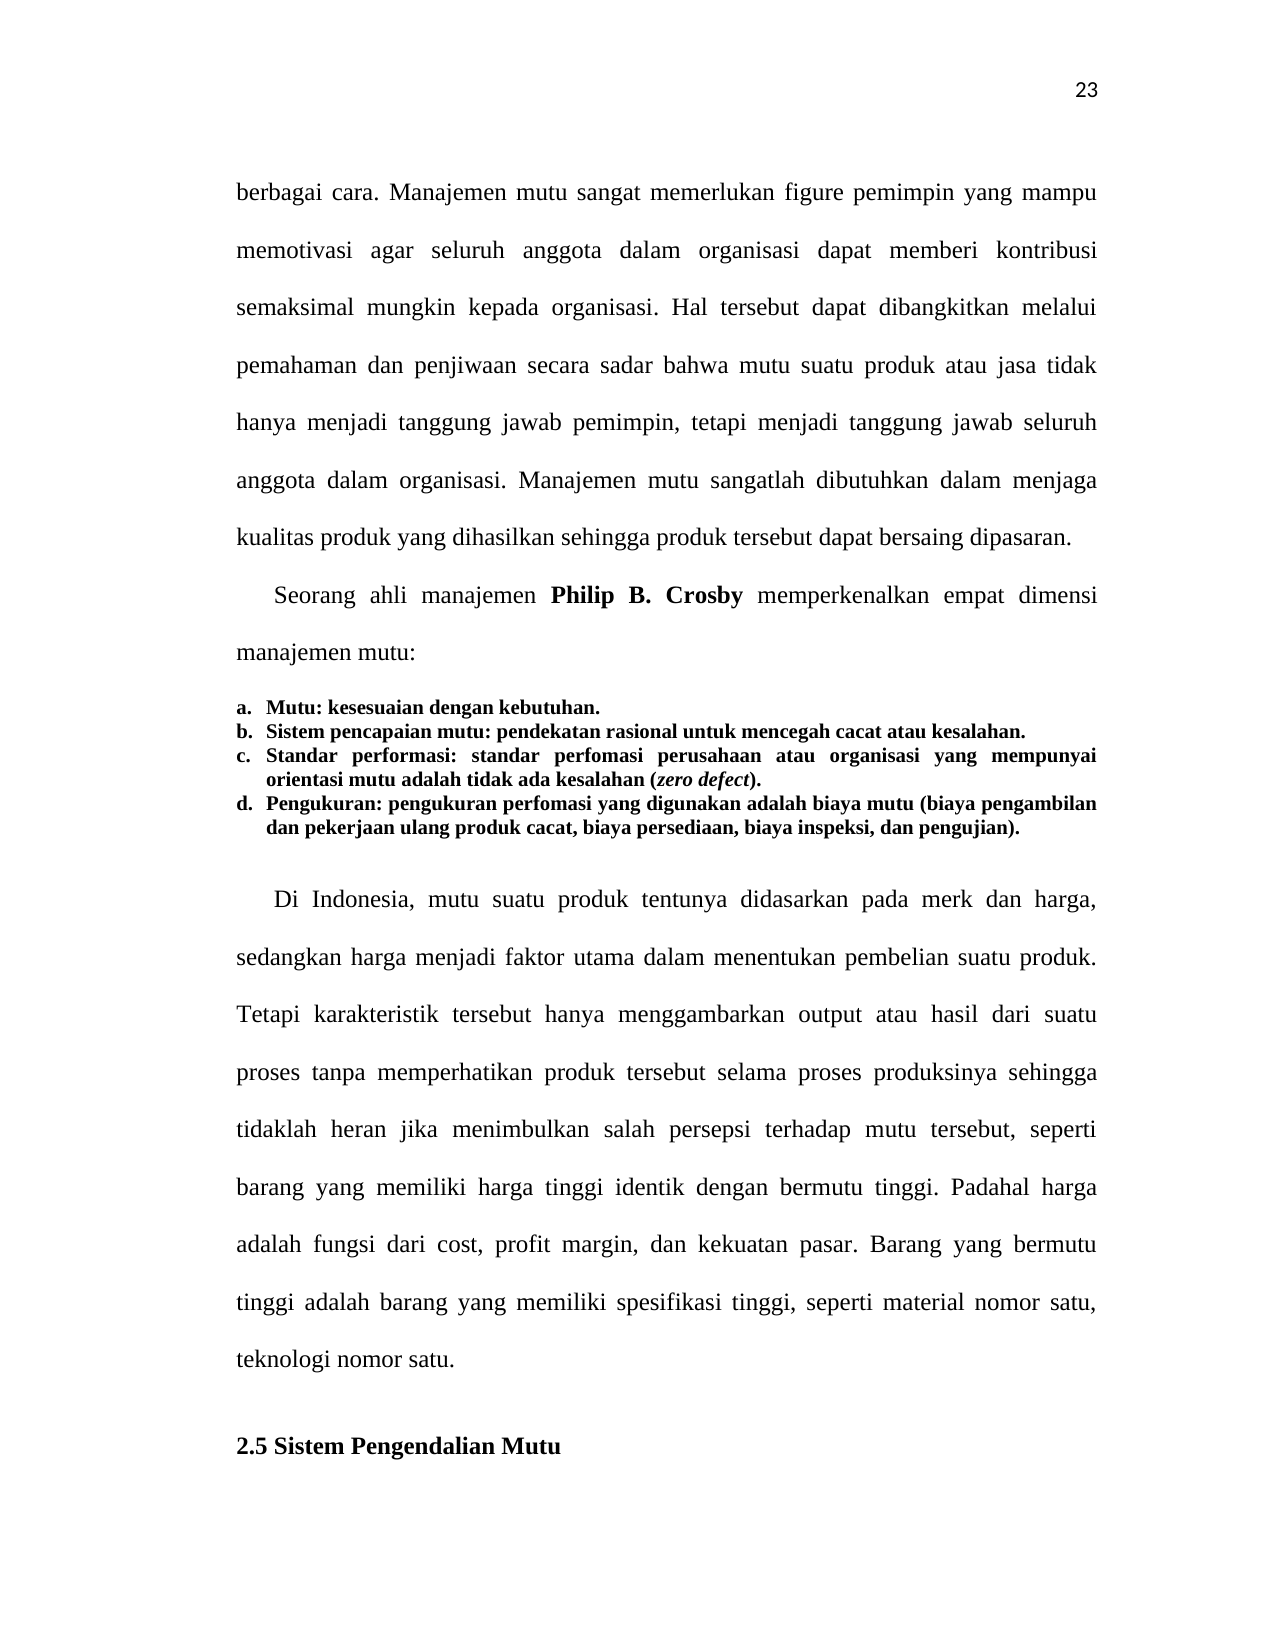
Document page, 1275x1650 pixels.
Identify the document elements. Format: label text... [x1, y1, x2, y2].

text Seorang ahli manajemen Philip B. Crosby memperkenalkan empat dimensi manajemen mutu: [236, 580, 1098, 666]
list Mutu: kesesuaian dengan kebutuhan. [236, 695, 1098, 719]
list Sistem Pengendalian Mutu [236, 1431, 1098, 1459]
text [236, 177, 1098, 551]
list Pengukuran: pengukuran perfomasi yang digunakan adalah biaya mutu (biaya pengambilan dan pekerjaan ulang produk cacat, biaya persediaan, biaya inspeksi, dan pengujian). [236, 791, 1098, 839]
list Standar performasi: standar perfomasi perusahaan atau organisasi yang mempunyai orientasi mutu adalah tidak ada kesalahan (zero defect). [236, 743, 1098, 791]
text Di Indonesia, mutu suatu produk tentunya didasarkan pada merk dan harga, sedangkan harga menjadi faktor utama dalam menentukan pembelian suatu produk. Tetapi karakteristik tersebut hanya menggambarkan output atau hasil dari suatu proses tanpa memperhatikan produk tersebut selama proses produksinya sehingga tidaklah heran jika menimbulkan salah persepsi terhadap mutu tersebut, seperti barang yang memiliki harga tinggi identik dengan bermutu tinggi. Padahal harga adalah fungsi dari cost, profit margin, dan kekuatan pasar. Barang yang bermutu tinggi adalah barang yang memiliki spesifikasi tinggi, seperti material nomor satu, teknologi nomor satu. [236, 884, 1098, 1373]
list Sistem pencapaian mutu: pendekatan rasional untuk mencegah cacat atau kesalahan. [236, 719, 1098, 743]
